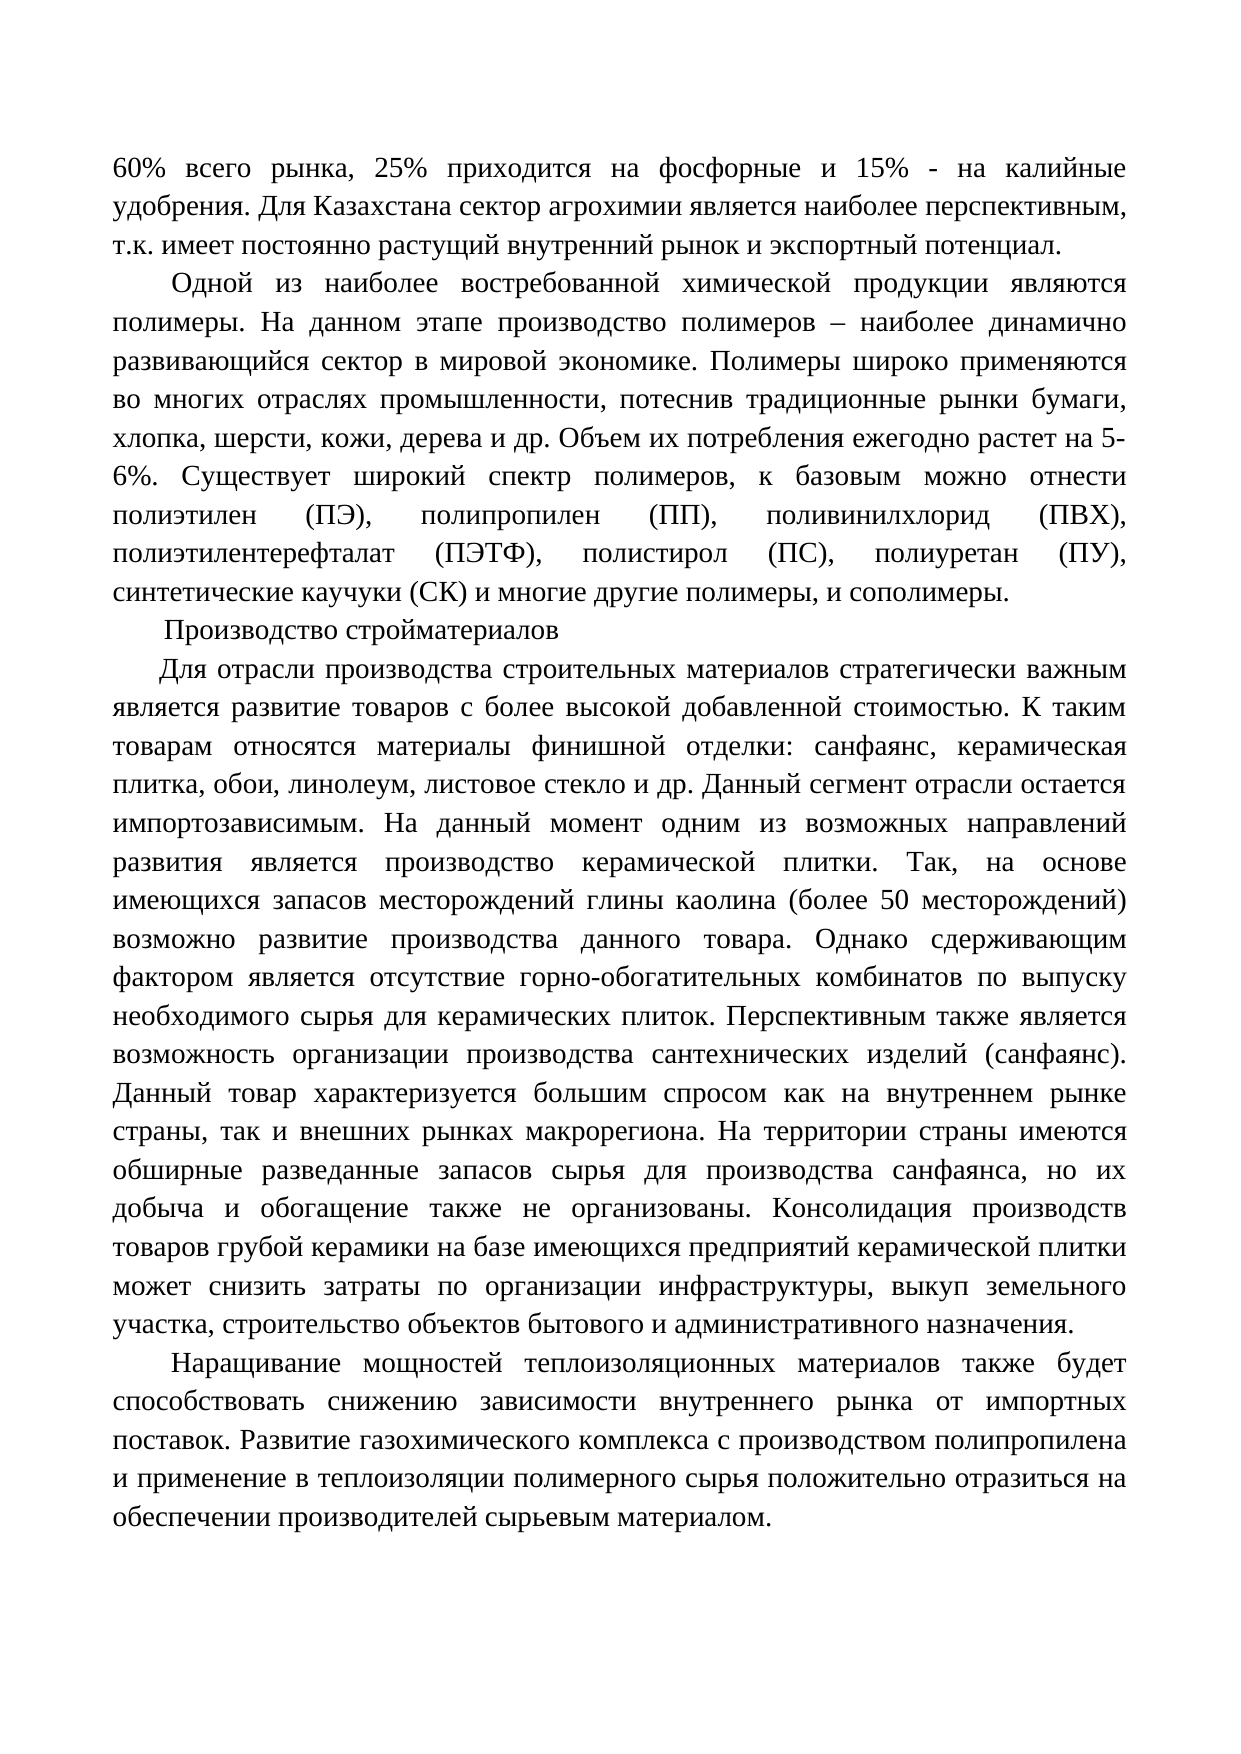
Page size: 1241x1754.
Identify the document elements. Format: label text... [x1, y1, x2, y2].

text Для отрасли производства строительных материалов стратегически важным является развитие товаров с более высокой добавленной стоимостью. К таким товарам относятся материалы финишной отделки: санфаянс, керамическая плитка, обои, линолеум, листовое стекло и др. Данный сегмент отрасли остается импортозависимым. На данный момент одним из возможных направлений развития является производство керамической плитки. Так, на основе имеющихся запасов месторождений глины каолина (более 50 месторождений) возможно развитие производства данного товара. Однако сдерживающим фактором является отсутствие горно-обогатительных комбинатов по выпуску необходимого сырья для керамических плиток. Перспективным также является возможность организации производства сантехнических изделий (санфаянс). Данный товар характеризуется большим спросом как на внутреннем рынке страны, так и внешних рынках макрорегиона. На территории страны имеются обширные разведанные запасов сырья для производства санфаянса, но их добыча и обогащение также не организованы. Консолидация производств товаров грубой керамики на базе имеющихся предприятий керамической плитки может снизить затраты по организации инфраструктуры, выкуп земельного участка, строительство объектов бытового и административного назначения. [112, 651, 1128, 1340]
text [112, 150, 1128, 261]
text Наращивание мощностей теплоизоляционных материалов также будет способствовать снижению зависимости внутреннего рынка от импортных поставок. Развитие газохимического комплекса с производством полипропилена и применение в теплоизоляции полимерного сырья положительно отразиться на обеспечении производителей сырьевым материалом. [112, 1345, 1128, 1532]
text Производство стройматериалов [112, 612, 1128, 646]
text Одной из наиболее востребованной химической продукции являются полимеры. На данном этапе производство полимеров – наиболее динамично развивающийся сектор в мировой экономике. Полимеры широко применяются во многих отраслях промышленности, потеснив традиционные рынки бумаги, хлопка, шерсти, кожи, дерева и др. Объем их потребления ежегодно растет на 5-6%. Существует широкий спектр полимеров, к базовым можно отнести полиэтилен (ПЭ), полипропилен (ПП), поливинилхлорид (ПВХ), полиэтилентерефталат (ПЭТФ), полистирол (ПС), полиуретан (ПУ), синтетические каучуки (СК) и многие другие полимеры, и сополимеры. [112, 266, 1128, 607]
